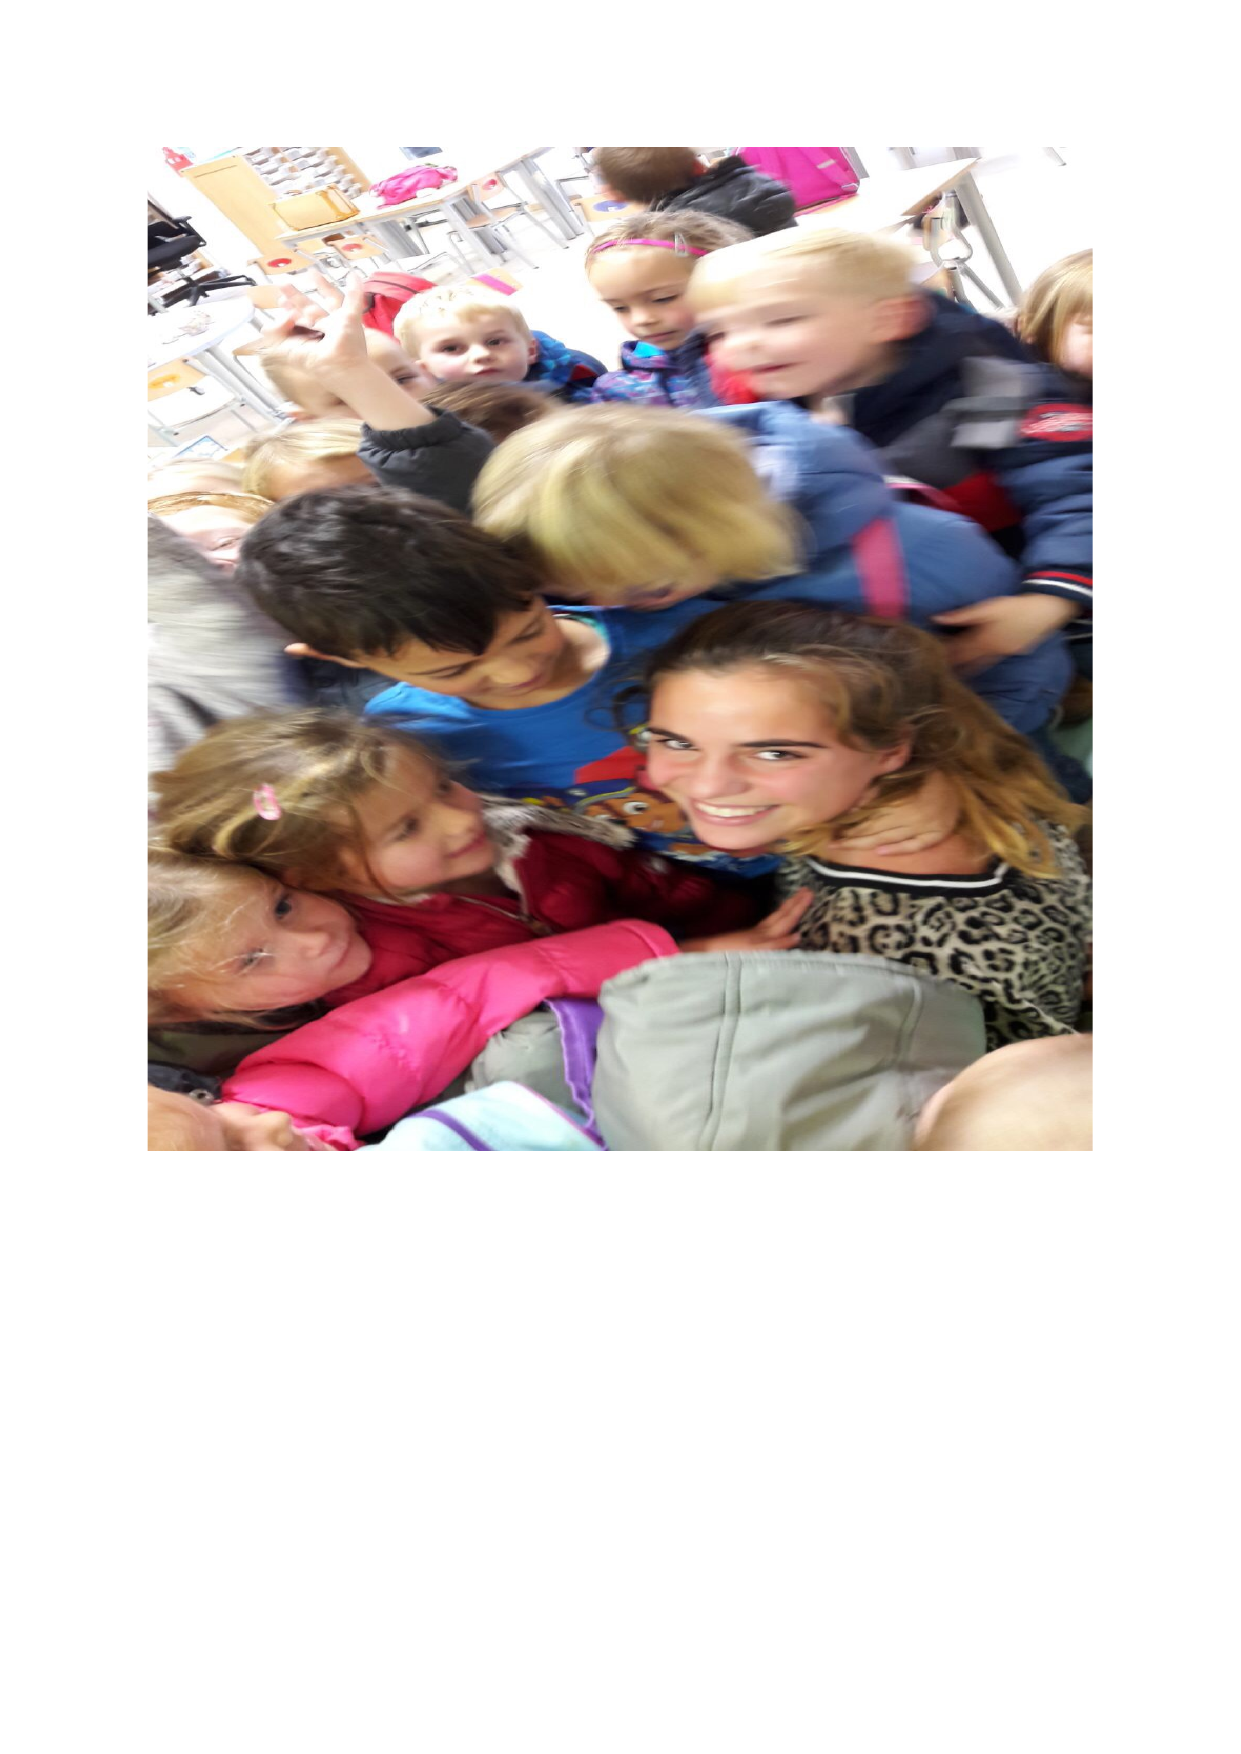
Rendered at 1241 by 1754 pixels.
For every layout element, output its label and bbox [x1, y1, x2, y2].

picture [147, 147, 1093, 1151]
